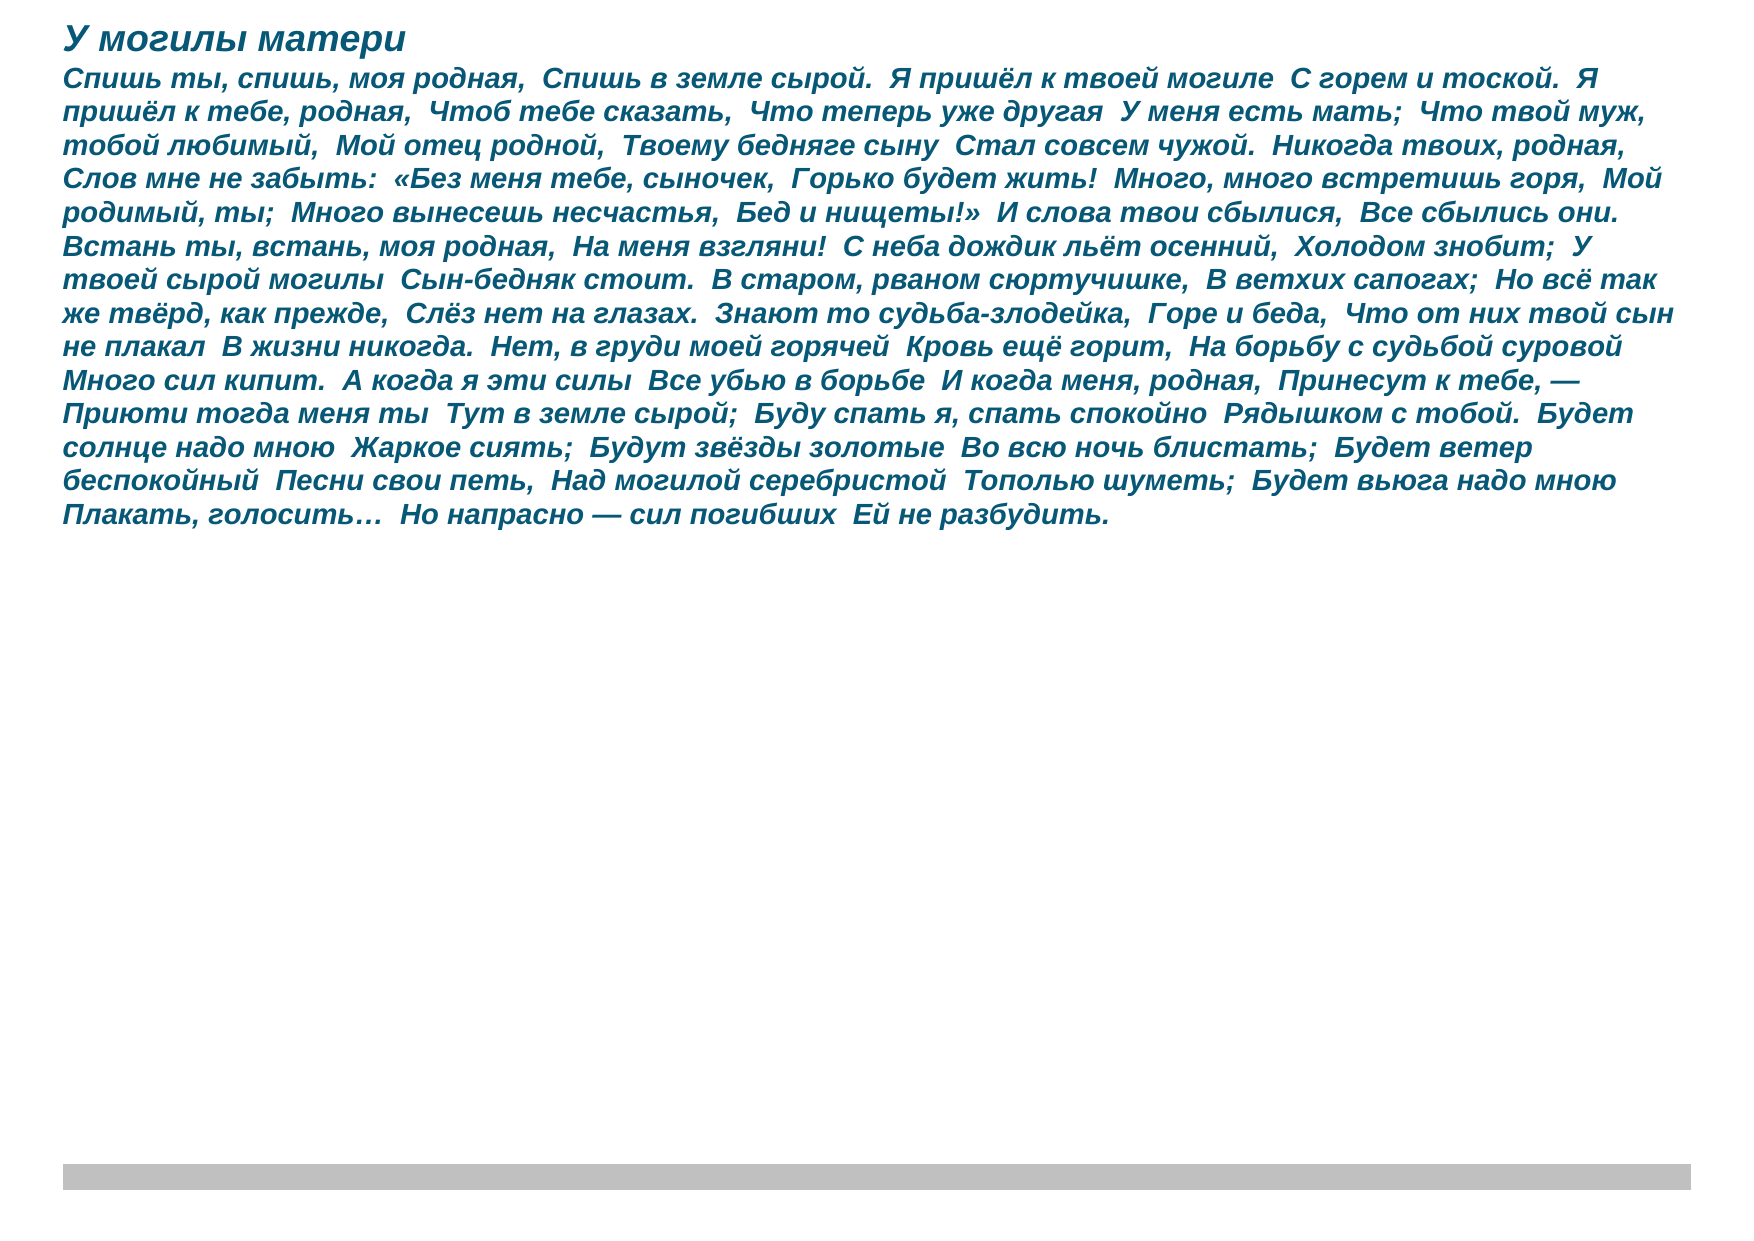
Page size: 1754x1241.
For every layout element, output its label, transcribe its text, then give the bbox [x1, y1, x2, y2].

text Спишь ты, спишь, моя родная, [62, 61, 1691, 530]
subtitle У могилы матери [62, 17, 1691, 60]
